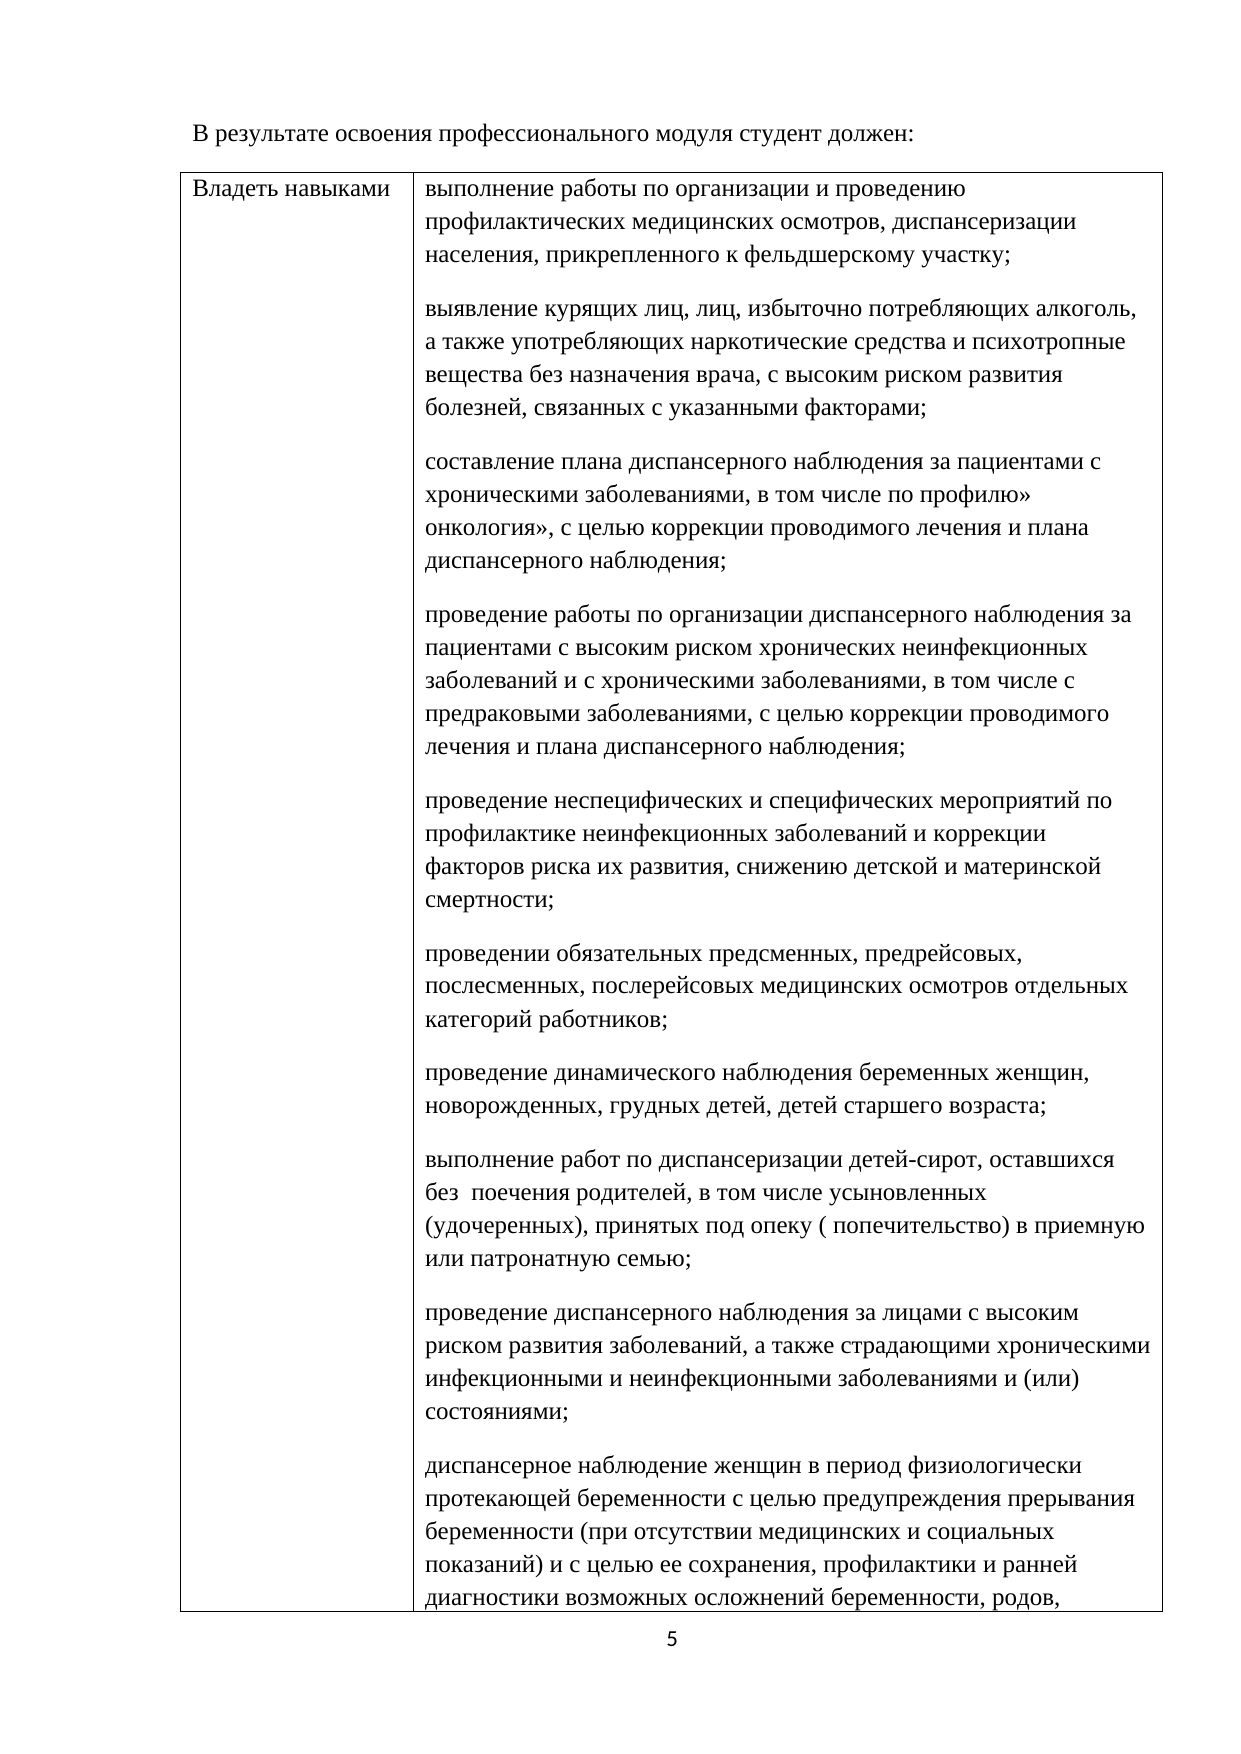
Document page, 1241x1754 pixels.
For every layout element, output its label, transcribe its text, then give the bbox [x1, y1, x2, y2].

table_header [414, 173, 1162, 1611]
table_header Владеть навыками [181, 173, 413, 1611]
text В результате освоения профессионального модуля студент должен: [192, 118, 1152, 147]
